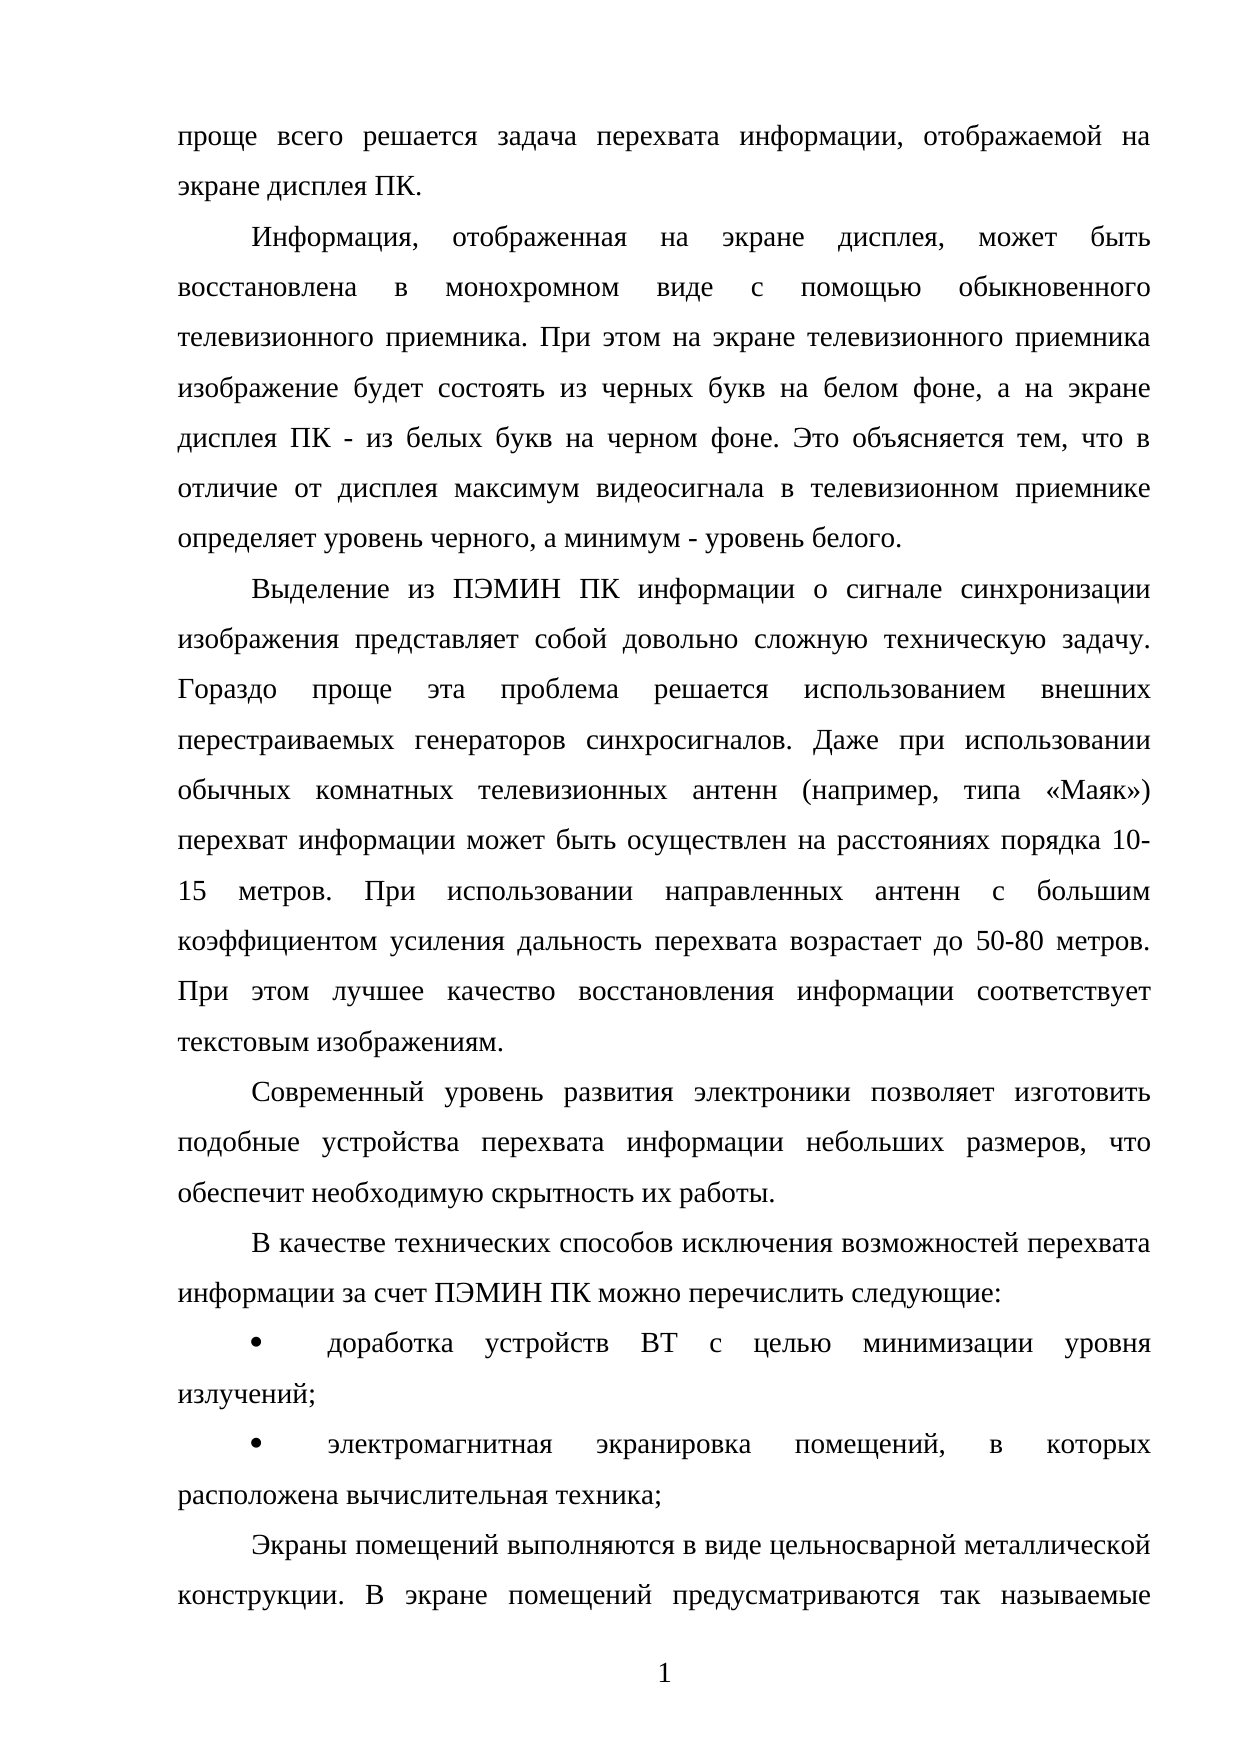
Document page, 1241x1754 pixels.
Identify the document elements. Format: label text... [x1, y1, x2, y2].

text Выделение из ПЭМИН ПК информации о сигнале синхронизации изображения представляет собой довольно сложную техническую задачу. Гораздо проще эта проблема решается использованием внешних перестраиваемых генераторов синхросигналов. Даже при использовании обычных комнатных телевизионных антенн (например, типа «Маяк») перехват информации может быть осуществлен на расстояниях порядка 10-. При использовании направленных антенн с большим коэффициентом усиления дальность перехвата возрастает до 50-. При этом лучшее качество восстановления информации соответствует текстовым изображениям. [177, 571, 1152, 1057]
list доработка устройств ВТ с целью минимизации уровня излучений; [177, 1326, 1152, 1409]
text Современный уровень развития электроники позволяет изготовить подобные устройства перехвата информации небольших размеров, что обеспечит необходимую скрытность их работы. [177, 1074, 1152, 1208]
text В качестве технических способов исключения возможностей перехвата информации за счет ПЭМИН ПК можно перечислить следующие: [177, 1225, 1152, 1309]
list электромагнитная экранировка помещений, в которых расположена вычислительная техника; [177, 1426, 1152, 1510]
text Информация, отображенная на экране дисплея, может быть восстановлена в монохромном виде с помощью обыкновенного телевизионного приемника. При этом на экране телевизионного приемника изображение будет состоять из черных букв на белом фоне, а на экране дисплея ПК - из белых букв на черном фоне. Это объясняется тем, что в отличие от дисплея максимум видеосигнала в телевизионном приемнике определяет уровень черного, а минимум - уровень белого. [177, 219, 1152, 554]
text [177, 118, 1152, 202]
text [177, 1527, 1152, 1611]
